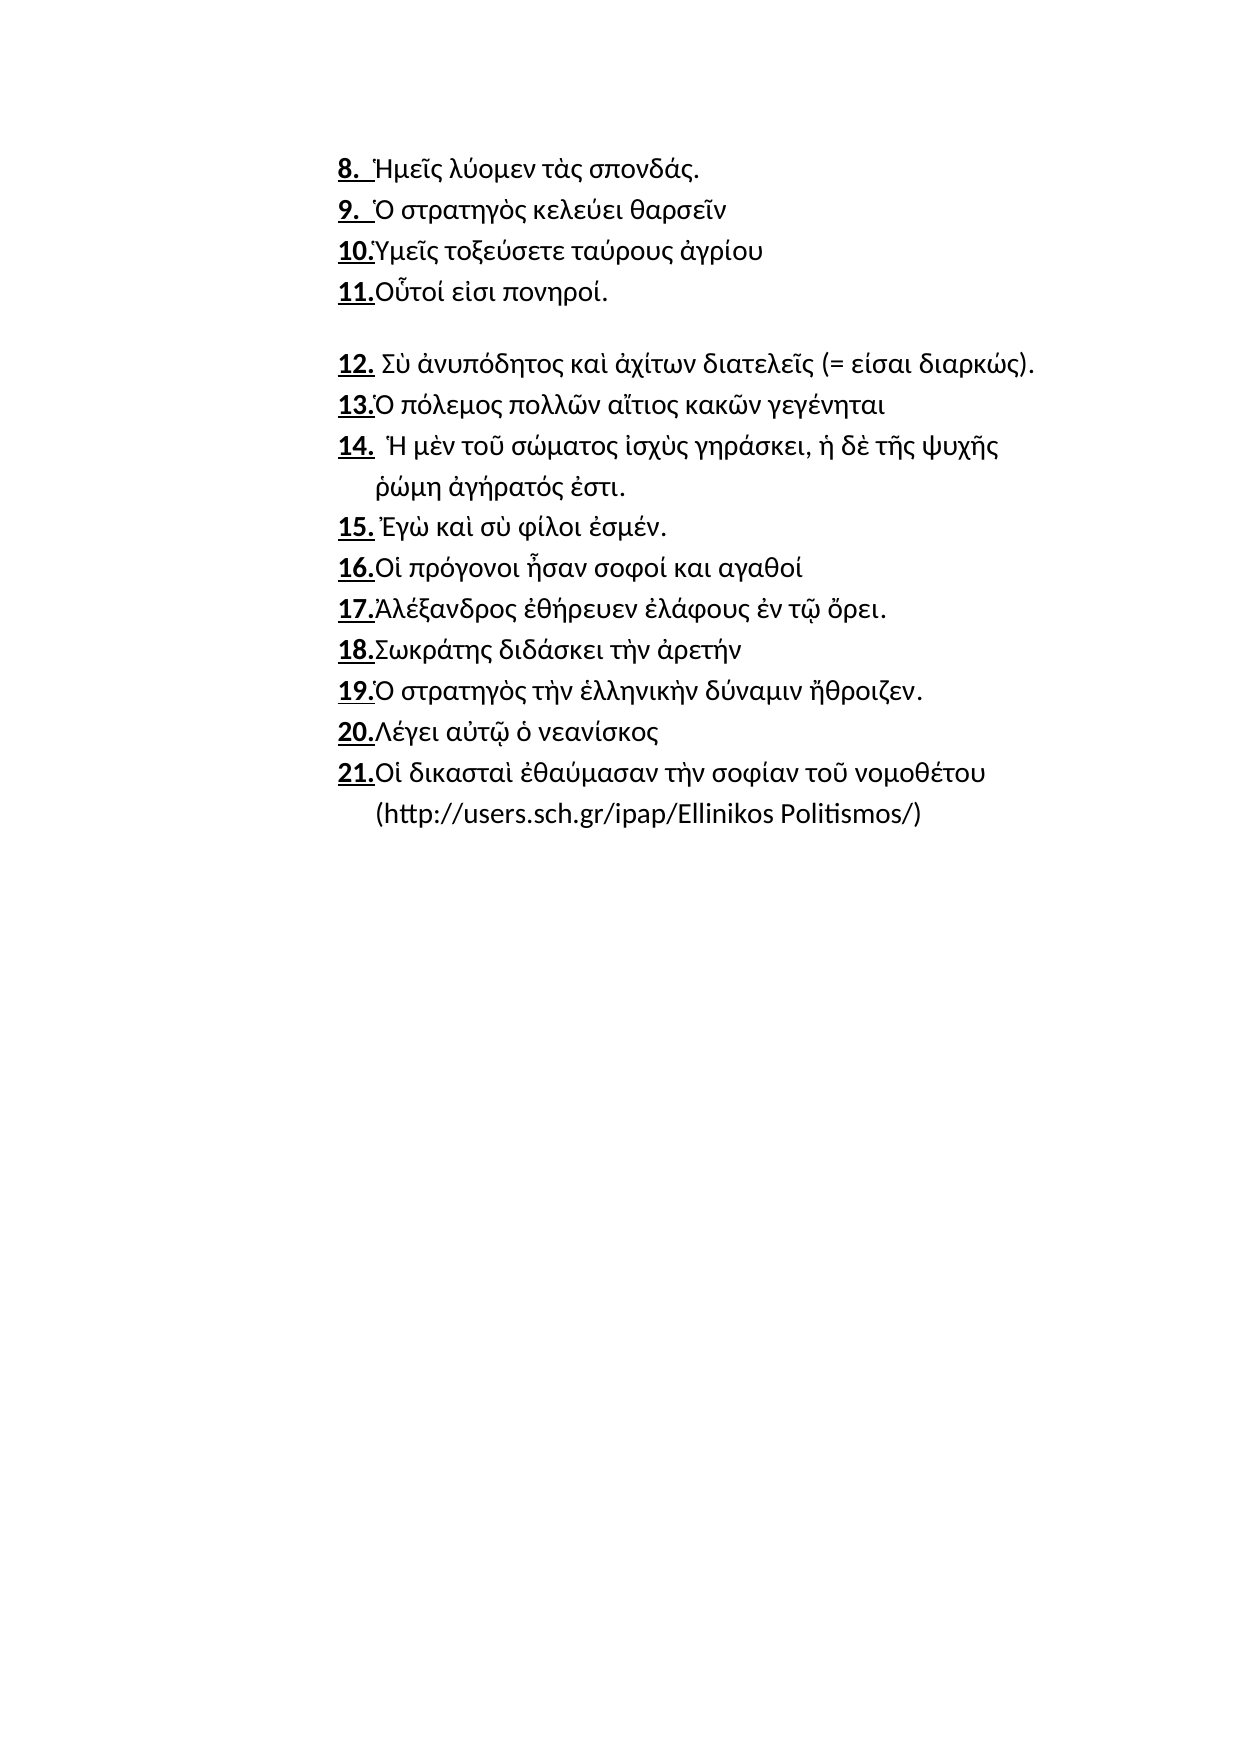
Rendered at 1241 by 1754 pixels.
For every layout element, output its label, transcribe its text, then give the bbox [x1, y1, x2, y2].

list Σωκράτης διδάσκει τὴν ἀρετήν [337, 631, 1053, 667]
list Σὺ ἀνυπόδητος καὶ ἀχίτων διατελεῖς (= είσαι διαρκώς). [337, 345, 1053, 380]
list Ὑμεῖς τοξεύσετε ταύρους ἀγρίου [337, 232, 1053, 267]
list Ἀλέξανδρος ἐθήρευεν ἐλάφους ἐν τῷ ὄρει. [337, 590, 1053, 626]
list Ἡ μὲν τοῦ σώματος ἰσχὺς γηράσκει, ἡ δὲ τῆς ψυχῆς ῥώμη ἀγήρατός ἐστι. [337, 427, 1053, 503]
list Ὁ πόλεμος πολλῶν αἴτιος κακῶν γεγένηται [337, 386, 1053, 421]
list Λέγει αὐτῷ ὁ νεανίσκος [337, 713, 1053, 749]
list Ἡμεῖς λύομεν τὰς σπονδάς. [337, 150, 1053, 186]
list Οὗτοί εἰσι πονηροί. [337, 273, 1053, 341]
list Οἱ δικασταὶ ἐθαύμασαν τὴν σοφίαν τοῦ νομοθέτου (http://users.sch.gr/ipap/Ellinikos Politismos/) [337, 754, 1053, 831]
list Ὁ στρατηγὸς τὴν ἑλληνικὴν δύναμιν ἤθροιζεν. [337, 672, 1053, 708]
list Ὁ στρατηγὸς κελεύει θαρσεῖν [337, 191, 1053, 227]
list Οἱ πρόγονοι ἦσαν σοφοί και αγαθοί [337, 549, 1053, 585]
list Ἐγὼ καὶ σὺ φίλοι ἐσμέν. [337, 508, 1053, 544]
